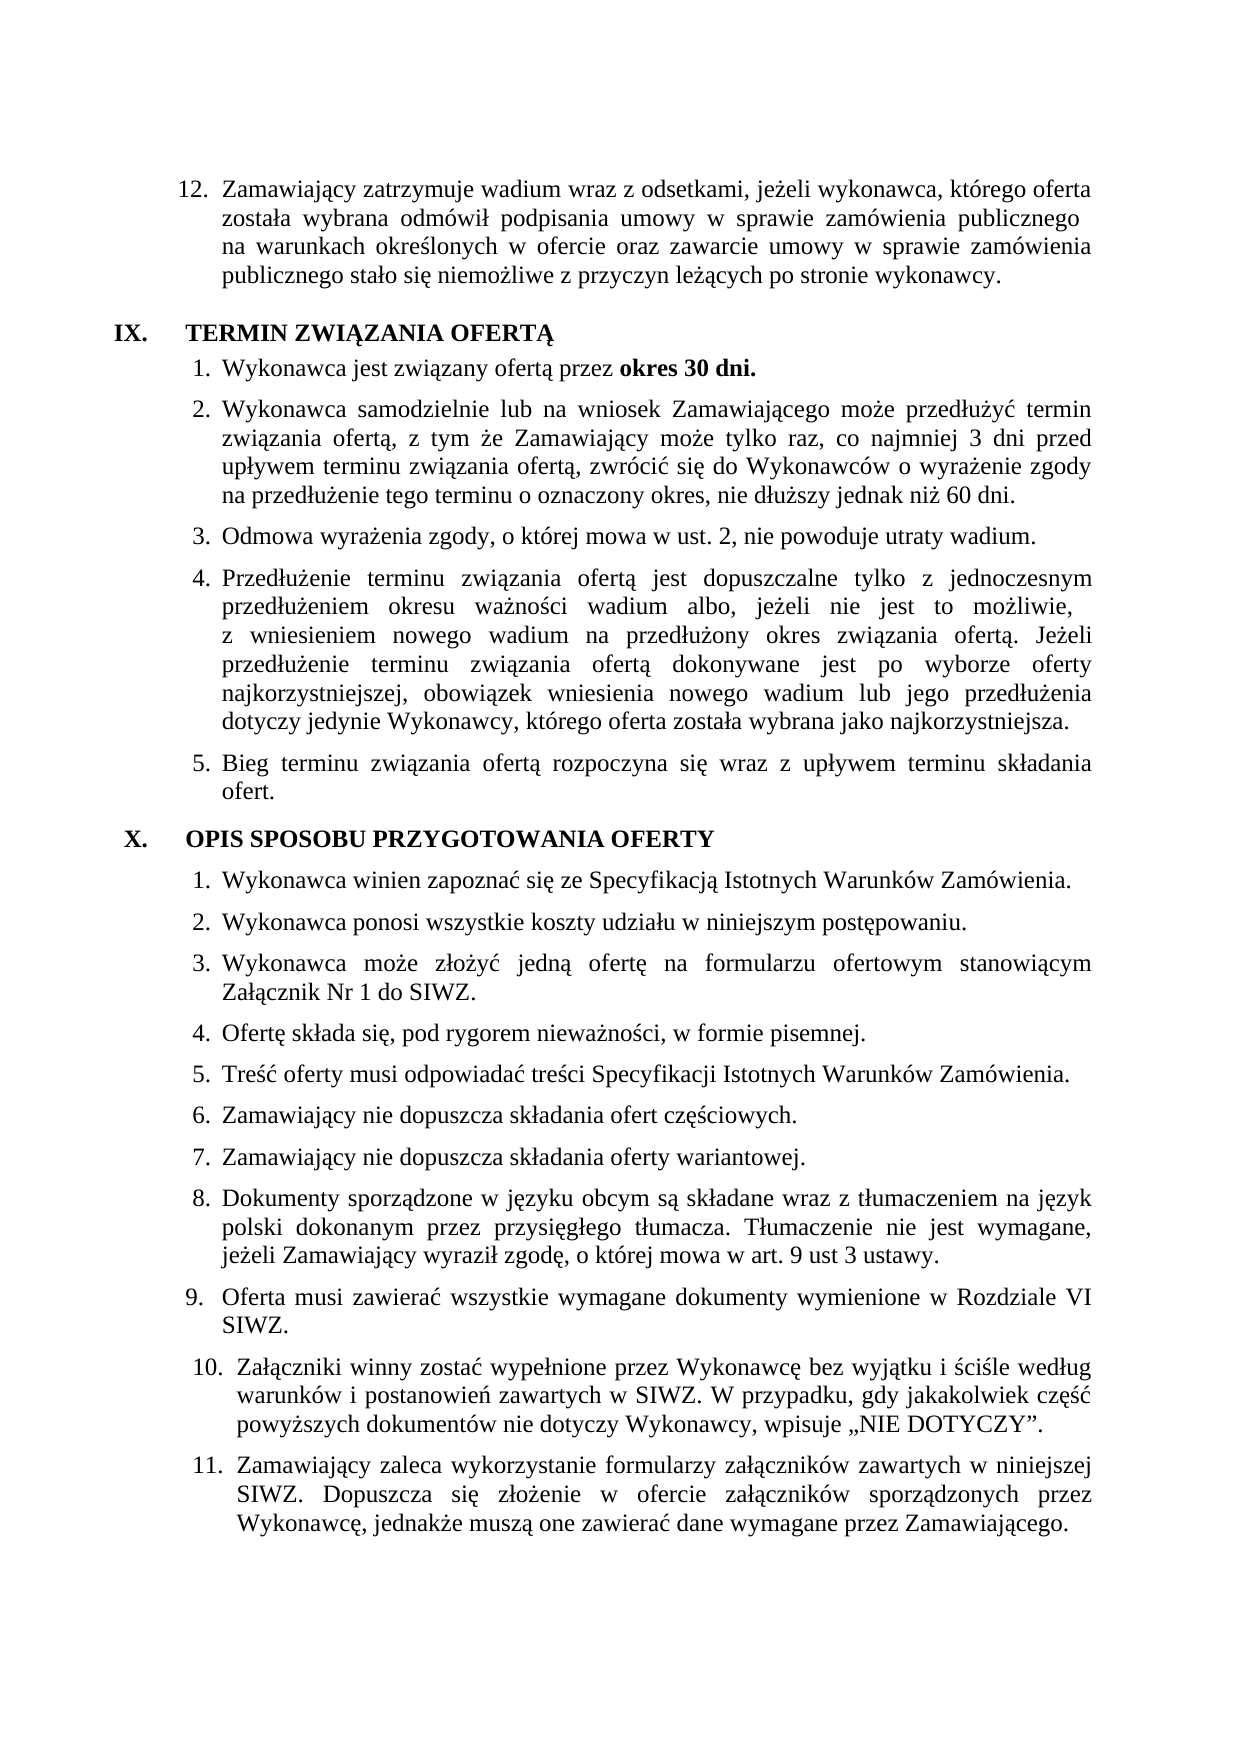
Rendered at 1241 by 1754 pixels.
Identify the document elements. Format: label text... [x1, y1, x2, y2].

list Załączniki winny zostać wypełnione przez Wykonawcę bez wyjątku i ściśle według warunków i postanowień zawartych w SIWZ. W przypadku, gdy jakakolwiek część powyższych dokumentów nie dotyczy Wykonawcy, wpisuje „NIE DOTYCZY”. [192, 1352, 1092, 1438]
list Wykonawca winien zapoznać się ze Specyfikacją Istotnych Warunków Zamówienia. [192, 866, 1092, 894]
list Bieg terminu związania ofertą rozpoczyna się wraz z upływem terminu składania ofert. [192, 748, 1092, 805]
list Wykonawca samodzielnie lub na wniosek Zamawiającego może przedłużyć termin związania ofertą, z tym że Zamawiający może tylko raz, co najmniej 3 dni przed upływem terminu związania ofertą, zwrócić się do Wykonawców o wyrażenie zgody na przedłużenie tego terminu o oznaczony okres, nie dłuższy jednak niż 60 dni. [192, 394, 1092, 509]
list Przedłużenie terminu związania ofertą jest dopuszczalne tylko z jednoczesnym przedłużeniem okresu ważności wadium albo, jeżeli nie jest to możliwie, z wniesieniem nowego wadium na przedłużony okres związania ofertą. Jeżeli przedłużenie terminu związania ofertą dokonywane jest po wyborze oferty najkorzystniejszej, obowiązek wniesienia nowego wadium lub jego przedłużenia dotyczy jedynie Wykonawcy, którego oferta została wybrana jako najkorzystniejsza. [192, 563, 1092, 735]
list Ofertę składa się, pod rygorem nieważności, w formie pisemnej. [192, 1018, 1092, 1047]
list Zamawiający nie dopuszcza składania ofert częściowych. [192, 1101, 1092, 1129]
subtitle OPIS SPOSOBU PRZYGOTOWANIA OFERTY [148, 824, 1092, 853]
list Wykonawca może złożyć jedną ofertę na formularzu ofertowym stanowiącym Załącznik Nr 1 do SIWZ. [192, 948, 1092, 1006]
subtitle TERMIN ZWIĄZANIA OFERTĄ [148, 318, 1092, 346]
list Zamawiający zaleca wykorzystanie formularzy załączników zawartych w niniejszej SIWZ. Dopuszcza się złożenie w ofercie załączników sporządzonych przez Wykonawcę, jednakże muszą one zawierać dane wymagane przez Zamawiającego. [192, 1451, 1092, 1537]
list Zamawiający nie dopuszcza składania oferty wariantowej. [192, 1142, 1092, 1171]
list Dokumenty sporządzone w języku obcym są składane wraz z tłumaczeniem na język polski dokonanym przez przysięgłego tłumacza. Tłumaczenie nie jest wymagane, jeżeli Zamawiający wyraził zgodę, o której mowa w art. 9 ust 3 ustawy. [192, 1183, 1092, 1269]
list Odmowa wyrażenia zgody, o której mowa w ust. 2, nie powoduje utraty wadium. [192, 521, 1092, 550]
list Zamawiający zatrzymuje wadium wraz z odsetkami, jeżeli wykonawca, którego oferta została wybrana odmówił podpisania umowy w sprawie zamówienia publicznego na warunkach określonych w ofercie oraz zawarcie umowy w sprawie zamówienia publicznego stało się niemożliwe z przyczyn leżących po stronie wykonawcy. [177, 174, 1092, 289]
list Oferta musi zawierać wszystkie wymagane dokumenty wymienione w Rozdziale VI SIWZ. [185, 1282, 1092, 1339]
list Wykonawca jest związany ofertą przez okres 30 dni. [192, 353, 1092, 381]
list Treść oferty musi odpowiadać treści Specyfikacji Istotnych Warunków Zamówienia. [192, 1059, 1092, 1088]
list Wykonawca ponosi wszystkie koszty udziału w niniejszym postępowaniu. [192, 907, 1092, 936]
